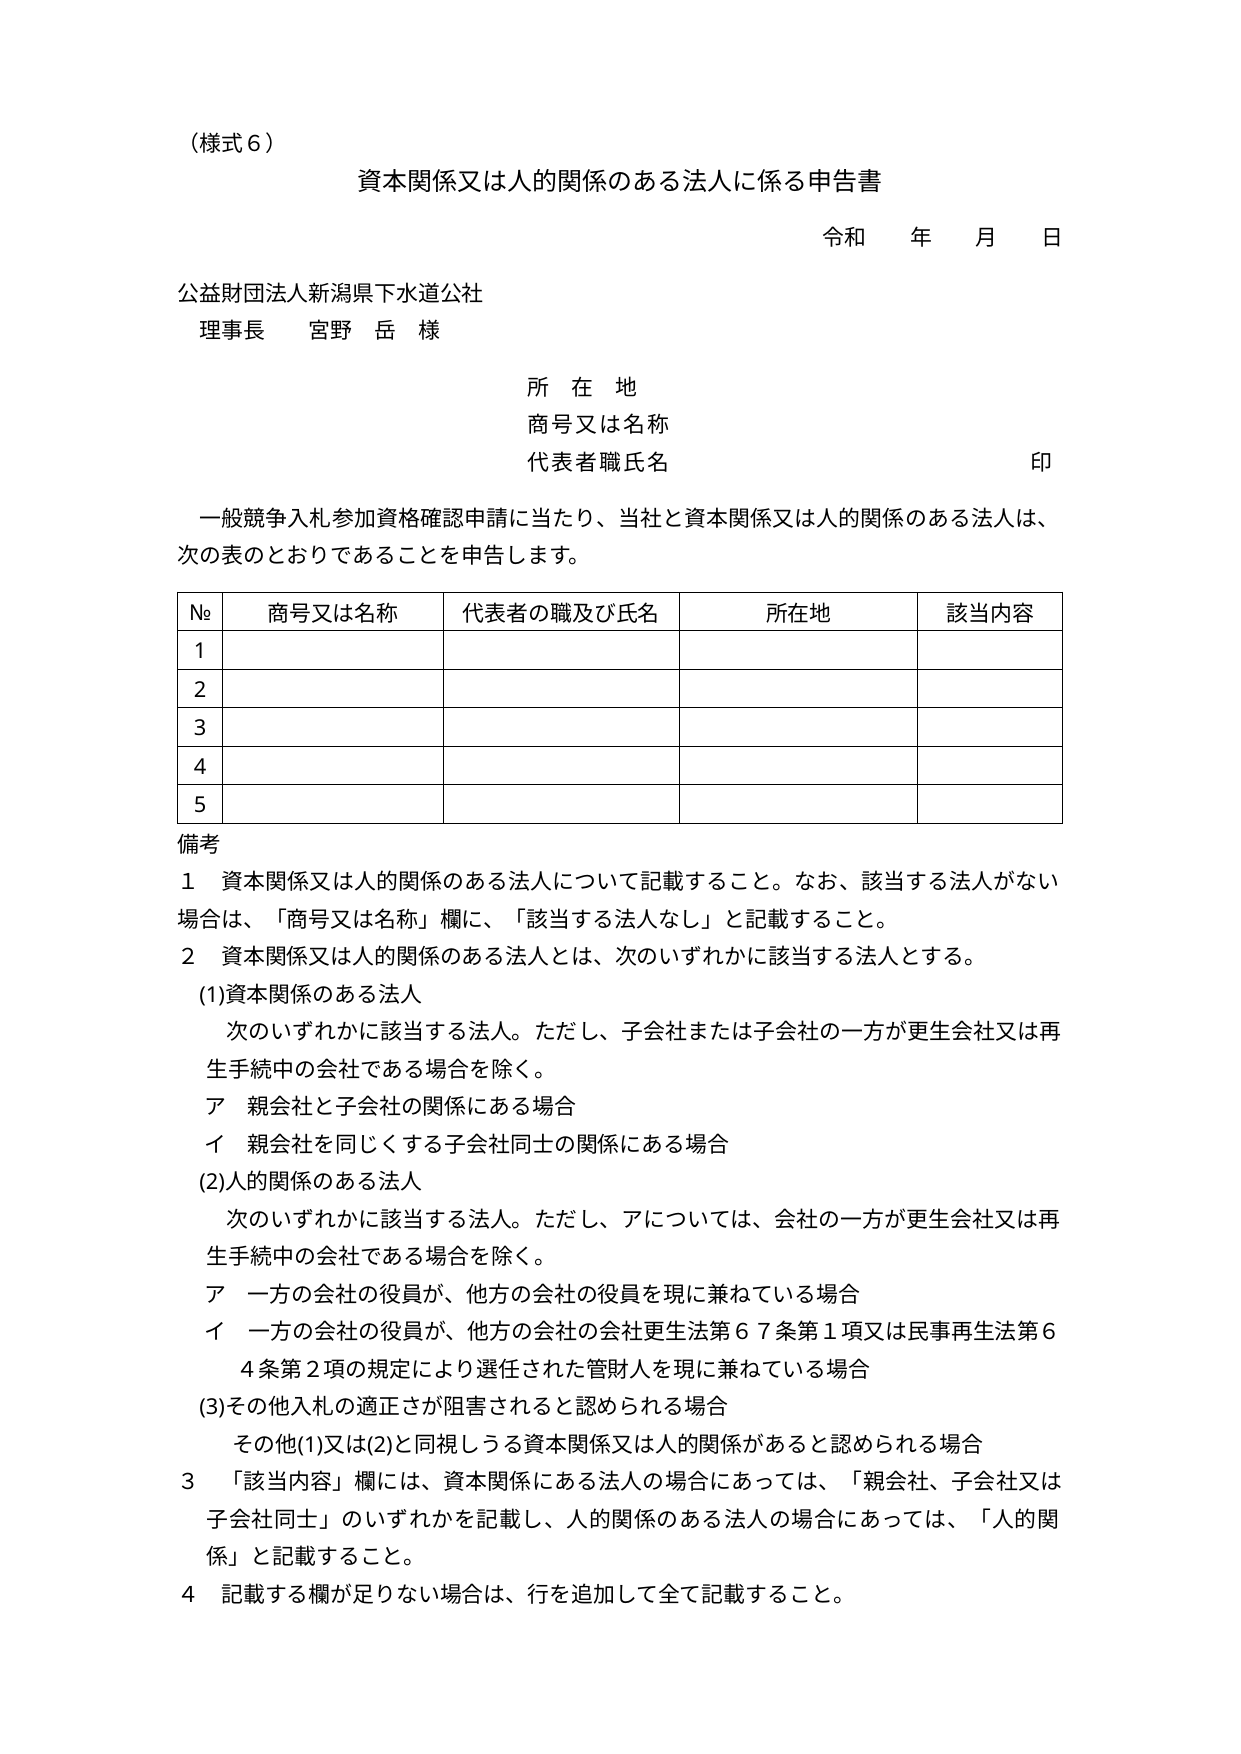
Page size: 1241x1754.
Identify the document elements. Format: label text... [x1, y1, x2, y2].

text 代表者職氏名 印 [177, 442, 1063, 479]
text ２ 資本関係又は人的関係のある法人とは、次のいずれかに該当する法人とする。 [177, 936, 1063, 974]
text ア 一方の会社の役員が、他方の会社の役員を現に兼ねている場合 [177, 1274, 1063, 1311]
table_cell [680, 670, 917, 707]
text 商号又は名称 [265, 404, 1063, 442]
table_cell [680, 785, 917, 823]
table_header 所在地 [680, 593, 917, 630]
table_cell [918, 631, 1062, 669]
table_cell 1 [178, 631, 222, 669]
table_header 商号又は名称 [223, 593, 443, 630]
text （様式６） [177, 123, 1063, 160]
text ア 親会社と子会社の関係にある場合 [177, 1086, 1063, 1124]
text ４ 記載する欄が足りない場合は、行を追加して全て記載すること。 [177, 1574, 1063, 1611]
text (1)資本関係のある法人 [177, 974, 1063, 1011]
text その他(1)又は(2)と同視しうる資本関係又は人的関係があると認められる場合 [177, 1424, 1063, 1461]
text イ 一方の会社の役員が、他方の会社の会社更生法第６７条第１項又は民事再生法第６４条第２項の規定により選任された管財人を現に兼ねている場合 [177, 1311, 1063, 1386]
text 次のいずれかに該当する法人。ただし、アについては、会社の一方が更生会社又は再生手続中の会社である場合を除く。 [177, 1199, 1063, 1274]
table_cell [918, 708, 1062, 746]
table_cell [680, 631, 917, 669]
text 令和 年 月 日 [177, 217, 1063, 254]
table_cell 5 [178, 785, 222, 823]
table_cell [223, 631, 443, 669]
text (3)その他入札の適正さが阻害されると認められる場合 [177, 1386, 1063, 1424]
table_cell [444, 670, 679, 707]
text 公益財団法人新潟県下水道公社 [177, 273, 1063, 310]
table_cell [918, 747, 1062, 784]
text １ 資本関係又は人的関係のある法人について記載すること。なお、該当する法人がない場合は、「商号又は名称」欄に、「該当する法人なし」と記載すること。 [177, 861, 1063, 936]
table_header № [178, 593, 222, 630]
table_cell [918, 670, 1062, 707]
table_cell [223, 670, 443, 707]
table_cell [223, 747, 443, 784]
table_cell [680, 747, 917, 784]
table_cell [223, 785, 443, 823]
table_header 代表者の職及び氏名 [444, 593, 679, 630]
table_cell 2 [178, 670, 222, 707]
table_cell [223, 708, 443, 746]
table_cell [918, 785, 1062, 823]
text 次のいずれかに該当する法人。ただし、子会社または子会社の一方が更生会社又は再生手続中の会社である場合を除く。 [177, 1011, 1063, 1086]
text 一般競争入札参加資格確認申請に当たり、当社と資本関係又は人的関係のある法人は、次の表のとおりであることを申告します。 [177, 498, 1063, 573]
table_cell [444, 708, 679, 746]
table_cell [680, 708, 917, 746]
table_header 該当内容 [918, 593, 1062, 630]
text (2)人的関係のある法人 [177, 1161, 1063, 1199]
text ３ 「該当内容」欄には、資本関係にある法人の場合にあっては、「親会社、子会社又は子会社同士」のいずれかを記載し、人的関係のある法人の場合にあっては、「人的関係」と記載すること。 [177, 1461, 1063, 1574]
text 所在地 [440, 367, 1063, 404]
text 理事長 宮野 岳 様 [177, 310, 1063, 348]
table_cell 4 [178, 747, 222, 784]
table_cell [444, 747, 679, 784]
text 資本関係又は人的関係のある法人に係る申告書 [177, 160, 1063, 198]
table_cell [444, 785, 679, 823]
table_cell 3 [178, 708, 222, 746]
text 備考 [177, 824, 1063, 861]
table_cell [444, 631, 679, 669]
text イ 親会社を同じくする子会社同士の関係にある場合 [177, 1124, 1063, 1161]
